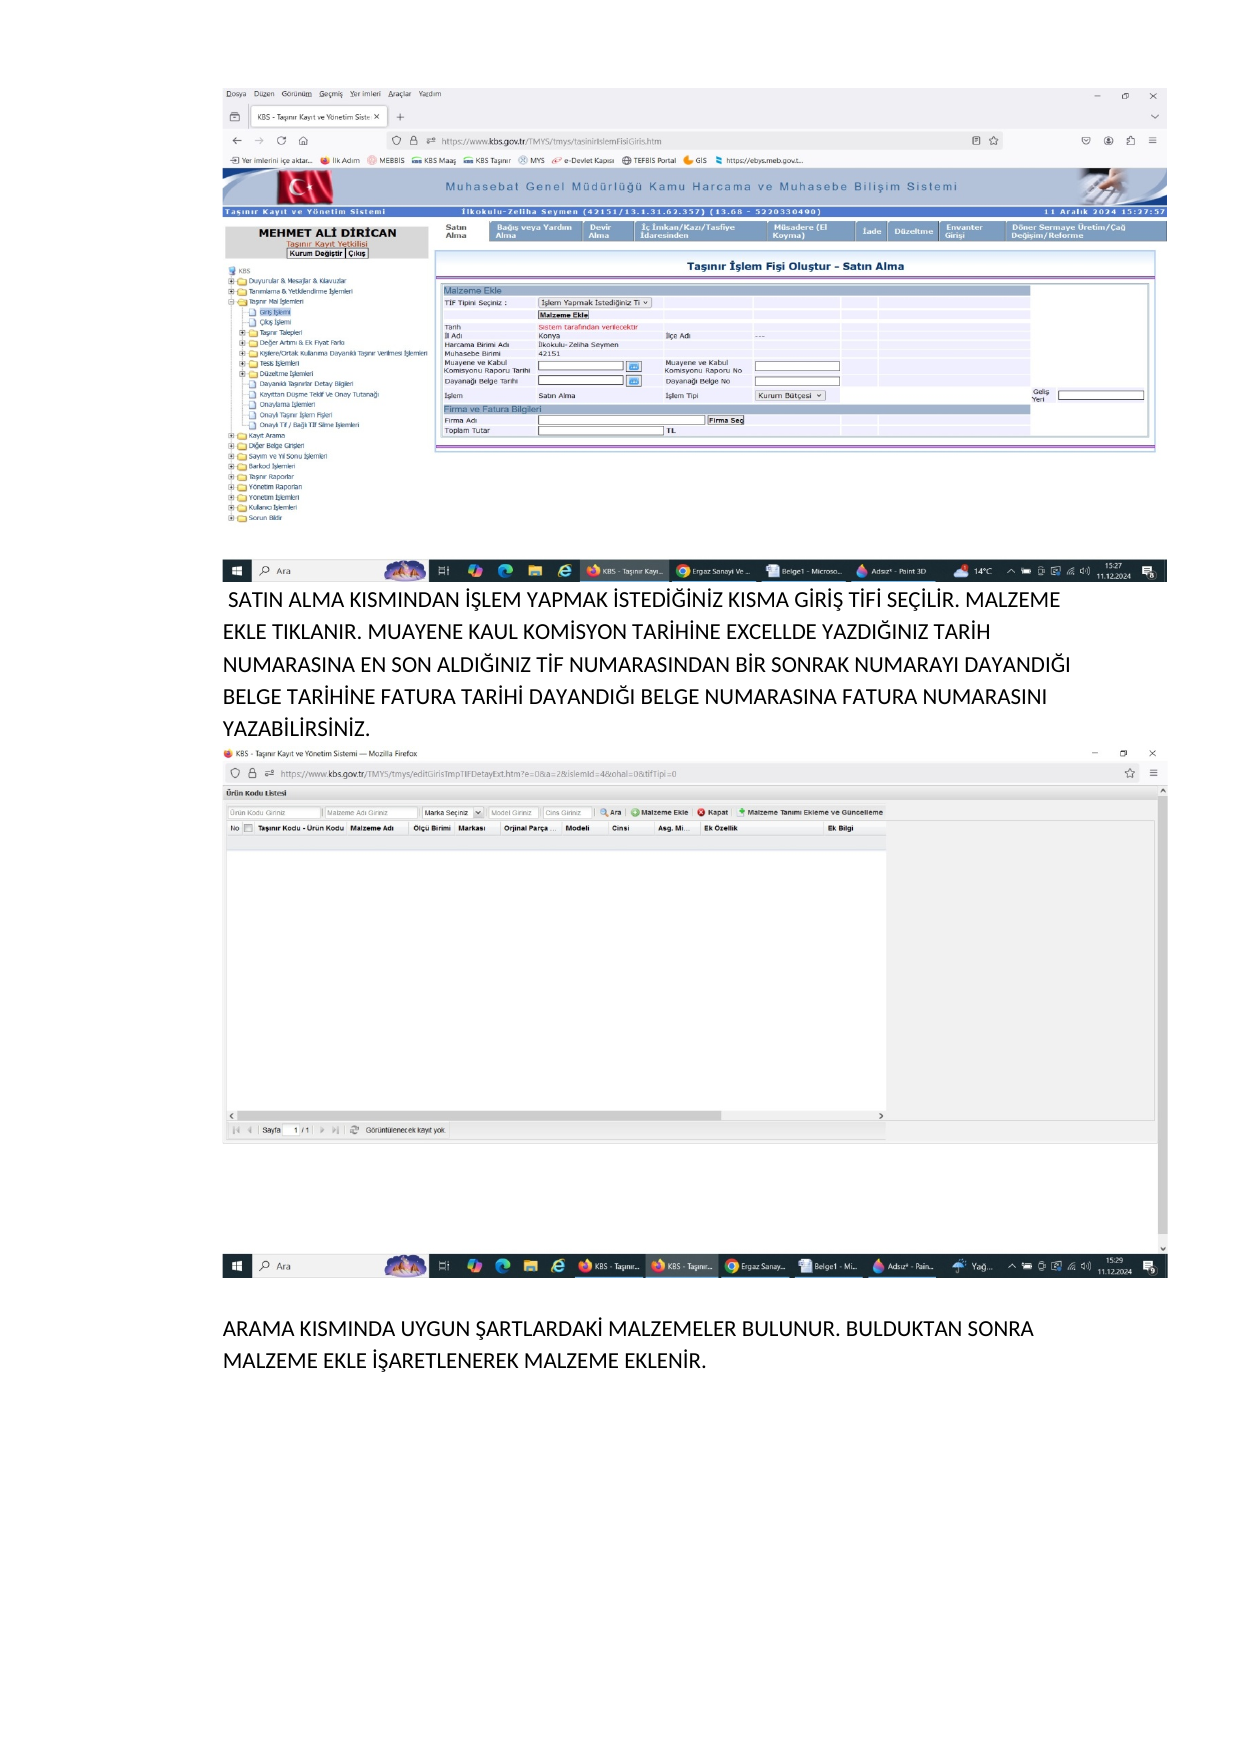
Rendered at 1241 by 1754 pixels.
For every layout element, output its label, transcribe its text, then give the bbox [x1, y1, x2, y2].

list ARAMA KISMINDA UYGUN ŞARTLARDAKİ MALZEMELER BULUNUR. BULDUKTAN SONRA MALZEME EKLE İŞARETLENEREK MALZEME EKLENİR. [223, 1314, 1093, 1374]
picture [222, 746, 1168, 1278]
list SATIN ALMA KISMINDAN İŞLEM YAPMAK İSTEDİĞİNİZ KISMA GİRİŞ TİFİ SEÇİLİR. MALZEME EKLE TIKLANIR. MUAYENE KAUL KOMİSYON TARİHİNE EXCELLDE YAZDIĞINIZ TARİH NUMARASINA EN SON ALDIĞINIZ TİF NUMARASINDAN BİR SONRAK NUMARAYI DAYANDIĞI BELGE TARİHİNE FATURA TARİHİ DAYANDIĞI BELGE NUMARASINA FATURA NUMARASINI YAZABİLİRSİNİZ. [223, 585, 1093, 742]
picture [222, 88, 1167, 582]
